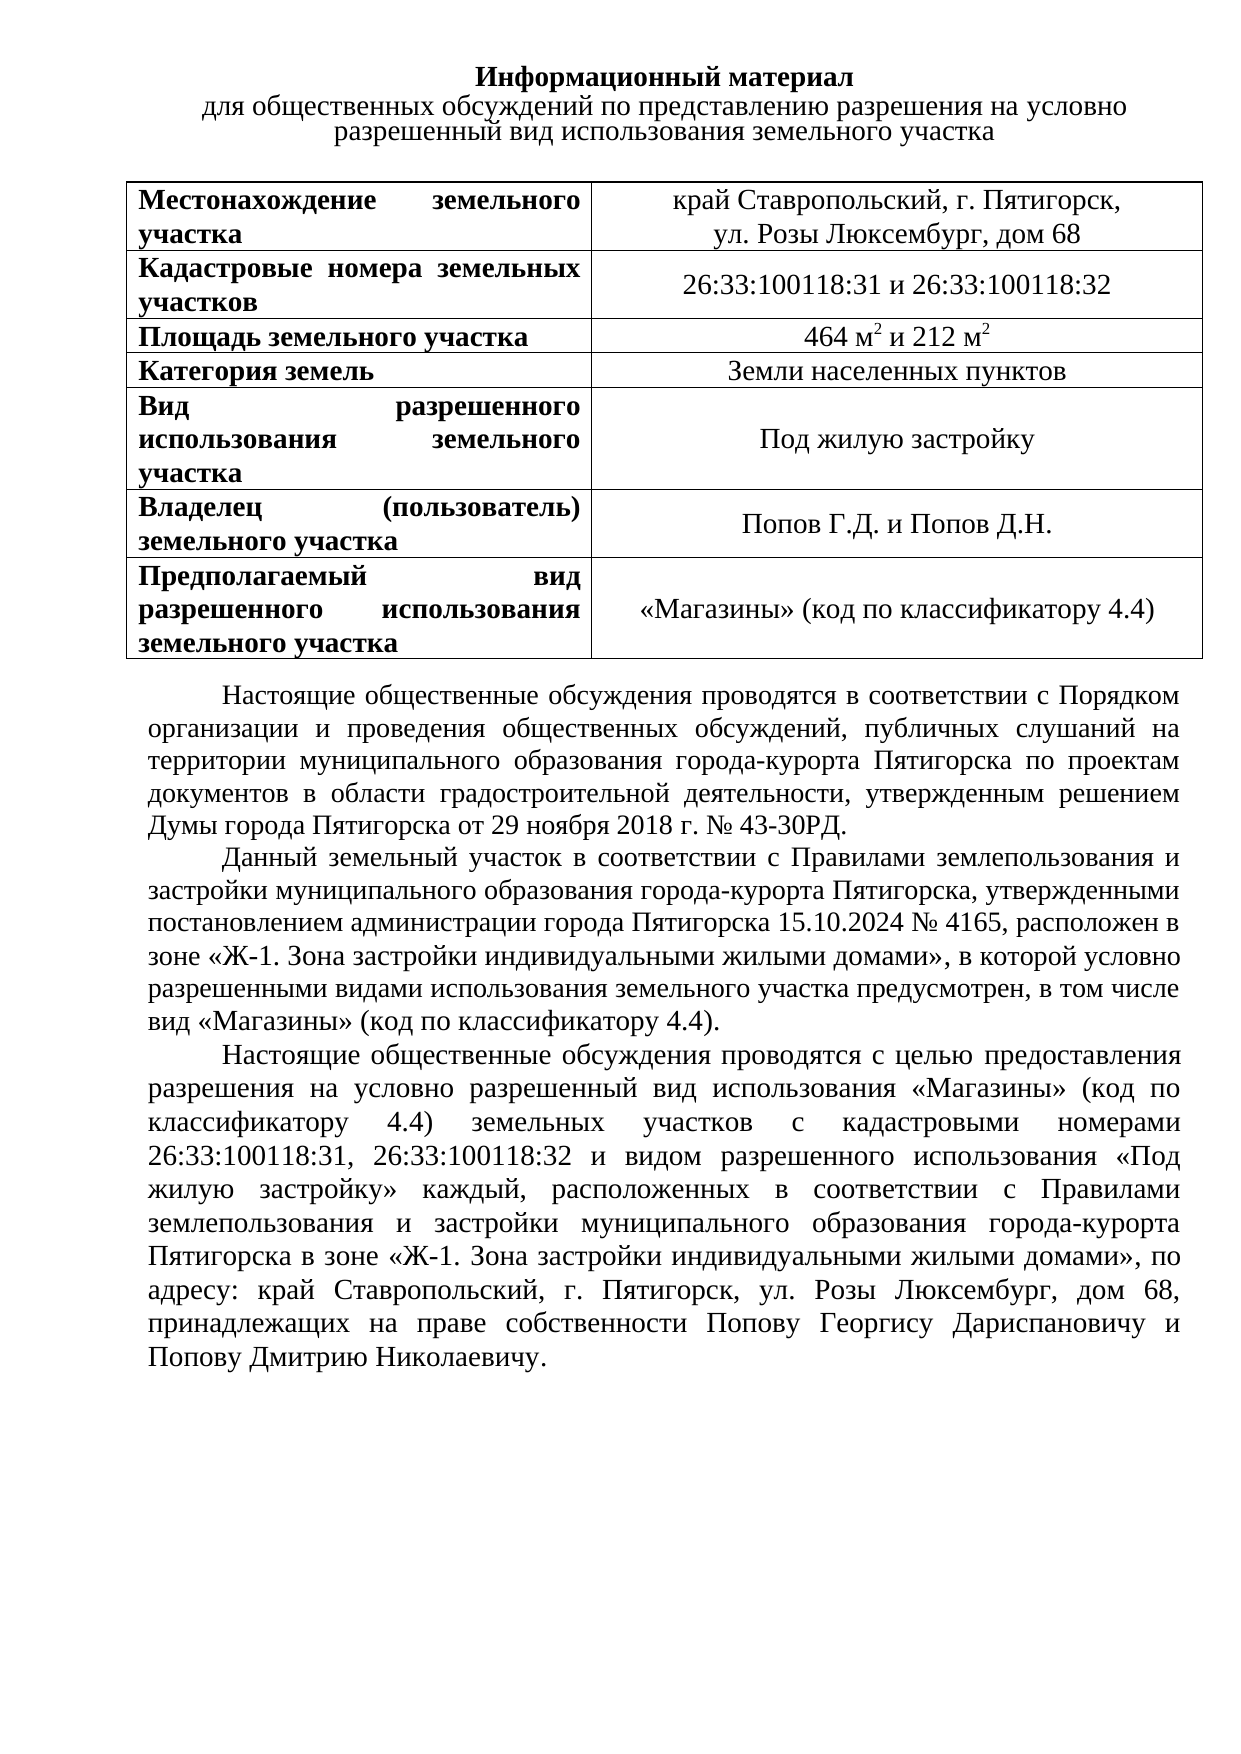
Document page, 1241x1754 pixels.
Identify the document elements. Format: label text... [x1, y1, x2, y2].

text Информационный материал [148, 59, 1181, 93]
table_cell Владелец (пользователь) земельного участка [127, 490, 591, 557]
table_header Местонахождение земельного участка [127, 183, 591, 249]
table_cell Земли населенных пунктов [592, 353, 1202, 387]
table_cell Предполагаемый вид разрешенного использования земельного участка [127, 558, 591, 658]
text Настоящие общественные обсуждения проводятся с целью предоставления разрешения на условно разрешенный вид использования «Магазины» (код по классификатору 4.4) земельных участков с кадастровыми номерами 26:33:100118:31, 26:33:100118:32 и видом разрешенного использования «Под жилую застройку» каждый, расположенных в соответствии с Правилами землепользования и застройки муниципального образования города-курорта Пятигорска в зоне «Ж-1. Зона застройки индивидуальными жилыми домами», по адресу: край Ставропольский, г. Пятигорск, ул. Розы Люксембург, дом 68, принадлежащих на праве собственности Попову Георгису Дариспановичу и Попову Дмитрию Николаевичу. [148, 1037, 1181, 1372]
table_header край Ставропольский, г. Пятигорск, ул. Розы Люксембург, дом 68 [592, 183, 1202, 249]
table_cell 464 м2 и 212 м2 [592, 319, 1202, 352]
table_cell Категория земель [127, 353, 591, 387]
text для общественных обсуждений по представлению разрешения на условно разрешенный вид использования земельного участка [148, 95, 1181, 145]
table_cell Площадь земельного участка [127, 319, 591, 352]
table_cell «Магазины» (код по классификатору 4.4) [592, 558, 1202, 658]
text Данный земельный участок в соответствии с Правилами землепользования и застройки муниципального образования города-курорта Пятигорска, утвержденными постановлением администрации города Пятигорска 15.10.2024 № 4165, расположен в зоне «Ж-1. Зона застройки индивидуальными жилыми домами», в которой условно разрешенными видами использования земельного участка предусмотрен, в том числе вид «Магазины» (код по классификатору 4.4). [148, 840, 1181, 1037]
table_cell Попов Г.Д. и Попов Д.Н. [592, 490, 1202, 557]
text Настоящие общественные обсуждения проводятся в соответствии с Порядком организации и проведения общественных обсуждений, публичных слушаний на территории муниципального образования города-курорта Пятигорска по проектам документов в области градостроительной деятельности, утвержденным решением Думы города Пятигорска от 29 ноября 2018 г. № 43-30РД. [148, 678, 1181, 840]
table_cell Вид разрешенного использования земельного участка [127, 388, 591, 488]
table_cell Кадастровые номера земельных участков [127, 251, 591, 318]
table_cell Под жилую застройку [592, 388, 1202, 488]
table_cell 26:33:100118:31 и 26:33:100118:32 [592, 251, 1202, 318]
